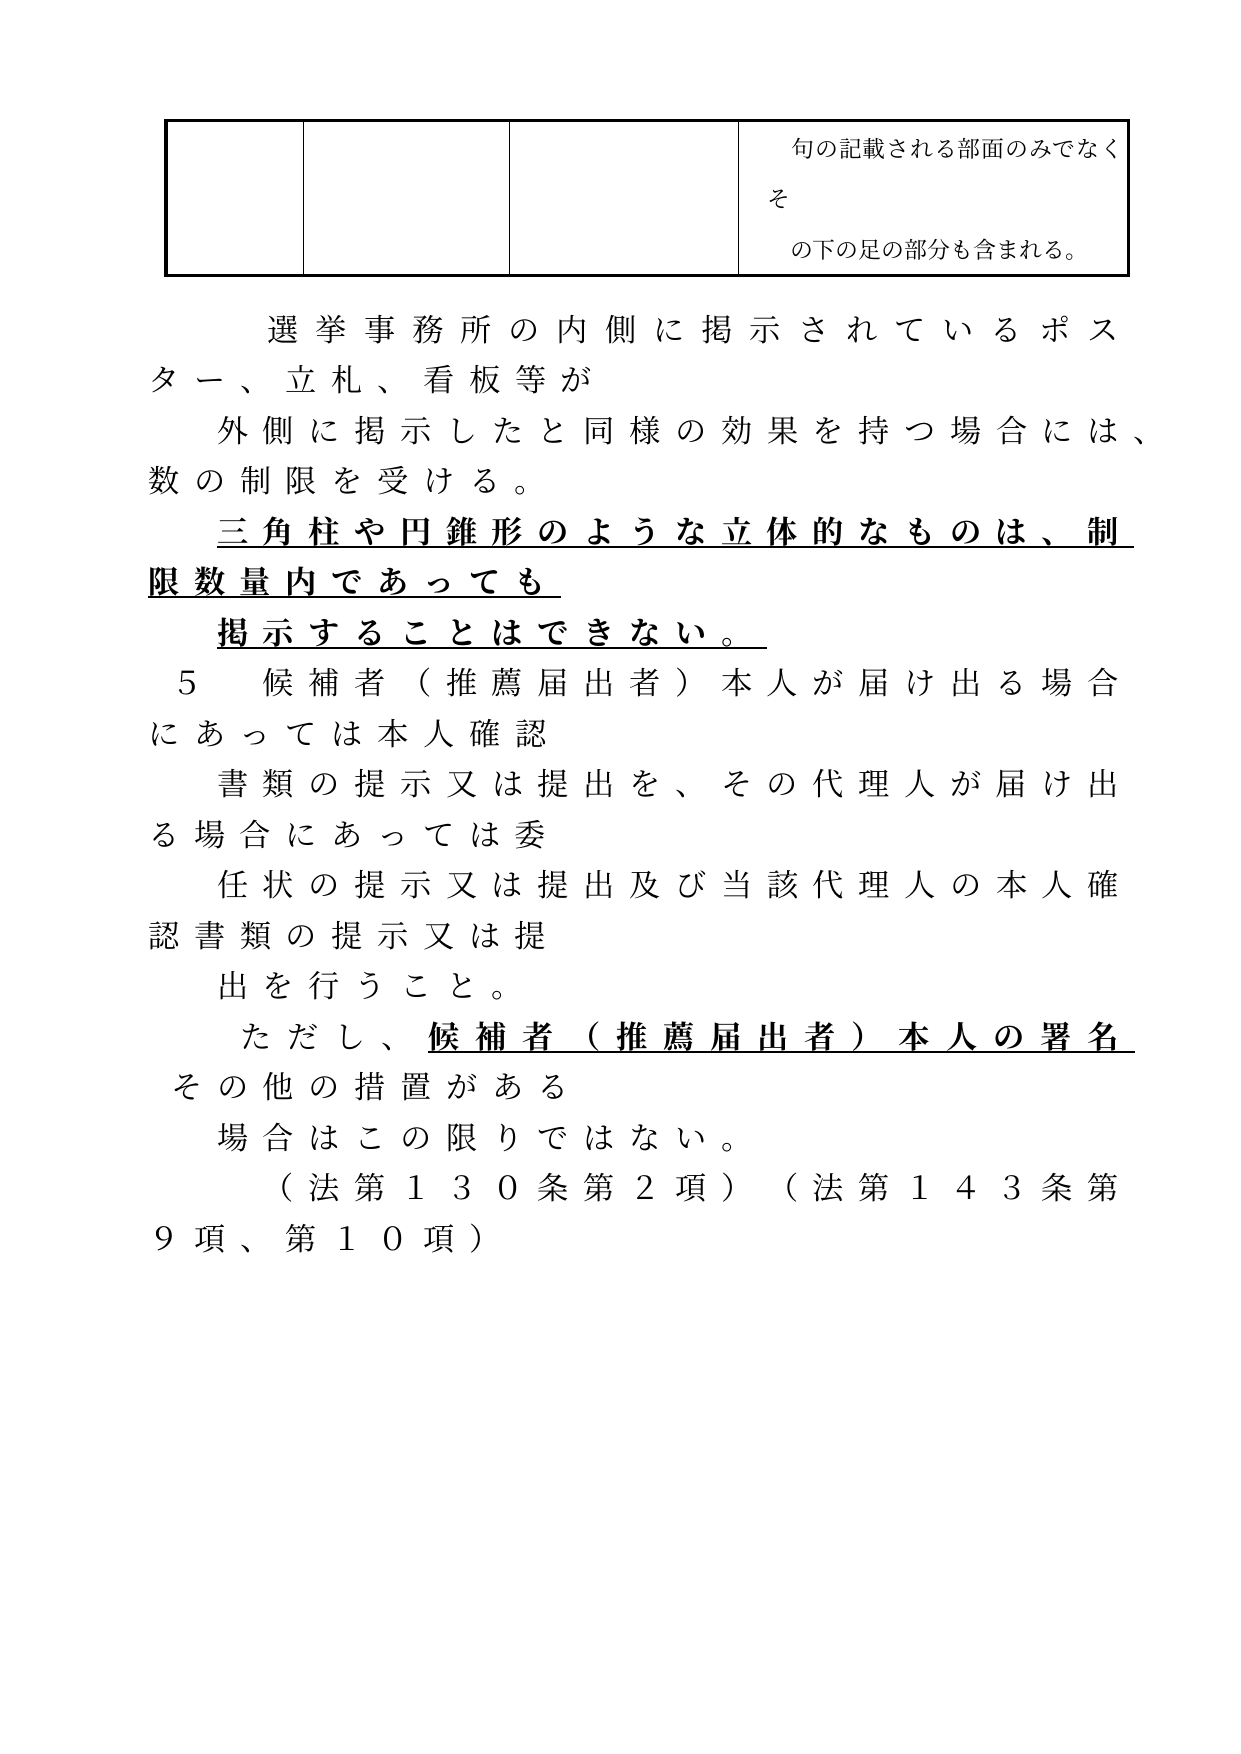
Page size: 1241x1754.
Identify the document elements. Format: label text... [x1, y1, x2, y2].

text 書類の提示又は提出を、その代理人が届け出る場合にあっては委 [148, 757, 1133, 858]
text （法第１３０条第２項）（法第１４３条第９項、第１０項） [148, 1161, 1133, 1262]
text 場合はこの限りではない。 [148, 1111, 1133, 1161]
text 三角柱や円錐形のような立体的なものは、制限数量内であっても [148, 504, 1133, 605]
text ただし、候補者（推薦届出者）本人の署名その他の措置がある [171, 1009, 1133, 1111]
text 任状の提示又は提出及び当該代理人の本人確認書類の提示又は提 [148, 858, 1133, 959]
text 選挙事務所の内側に掲示されているポスター、立札、看板等が [148, 302, 1133, 403]
text 掲示することはできない。 [148, 605, 1133, 656]
text ５ 候補者（推薦届出者）本人が届け出る場合にあっては本人確認 [148, 656, 1133, 757]
text 外側に掲示したと同様の効果を持つ場合には、数の制限を受ける。 [148, 403, 1133, 504]
text 出を行うこと。 [148, 959, 1133, 1009]
